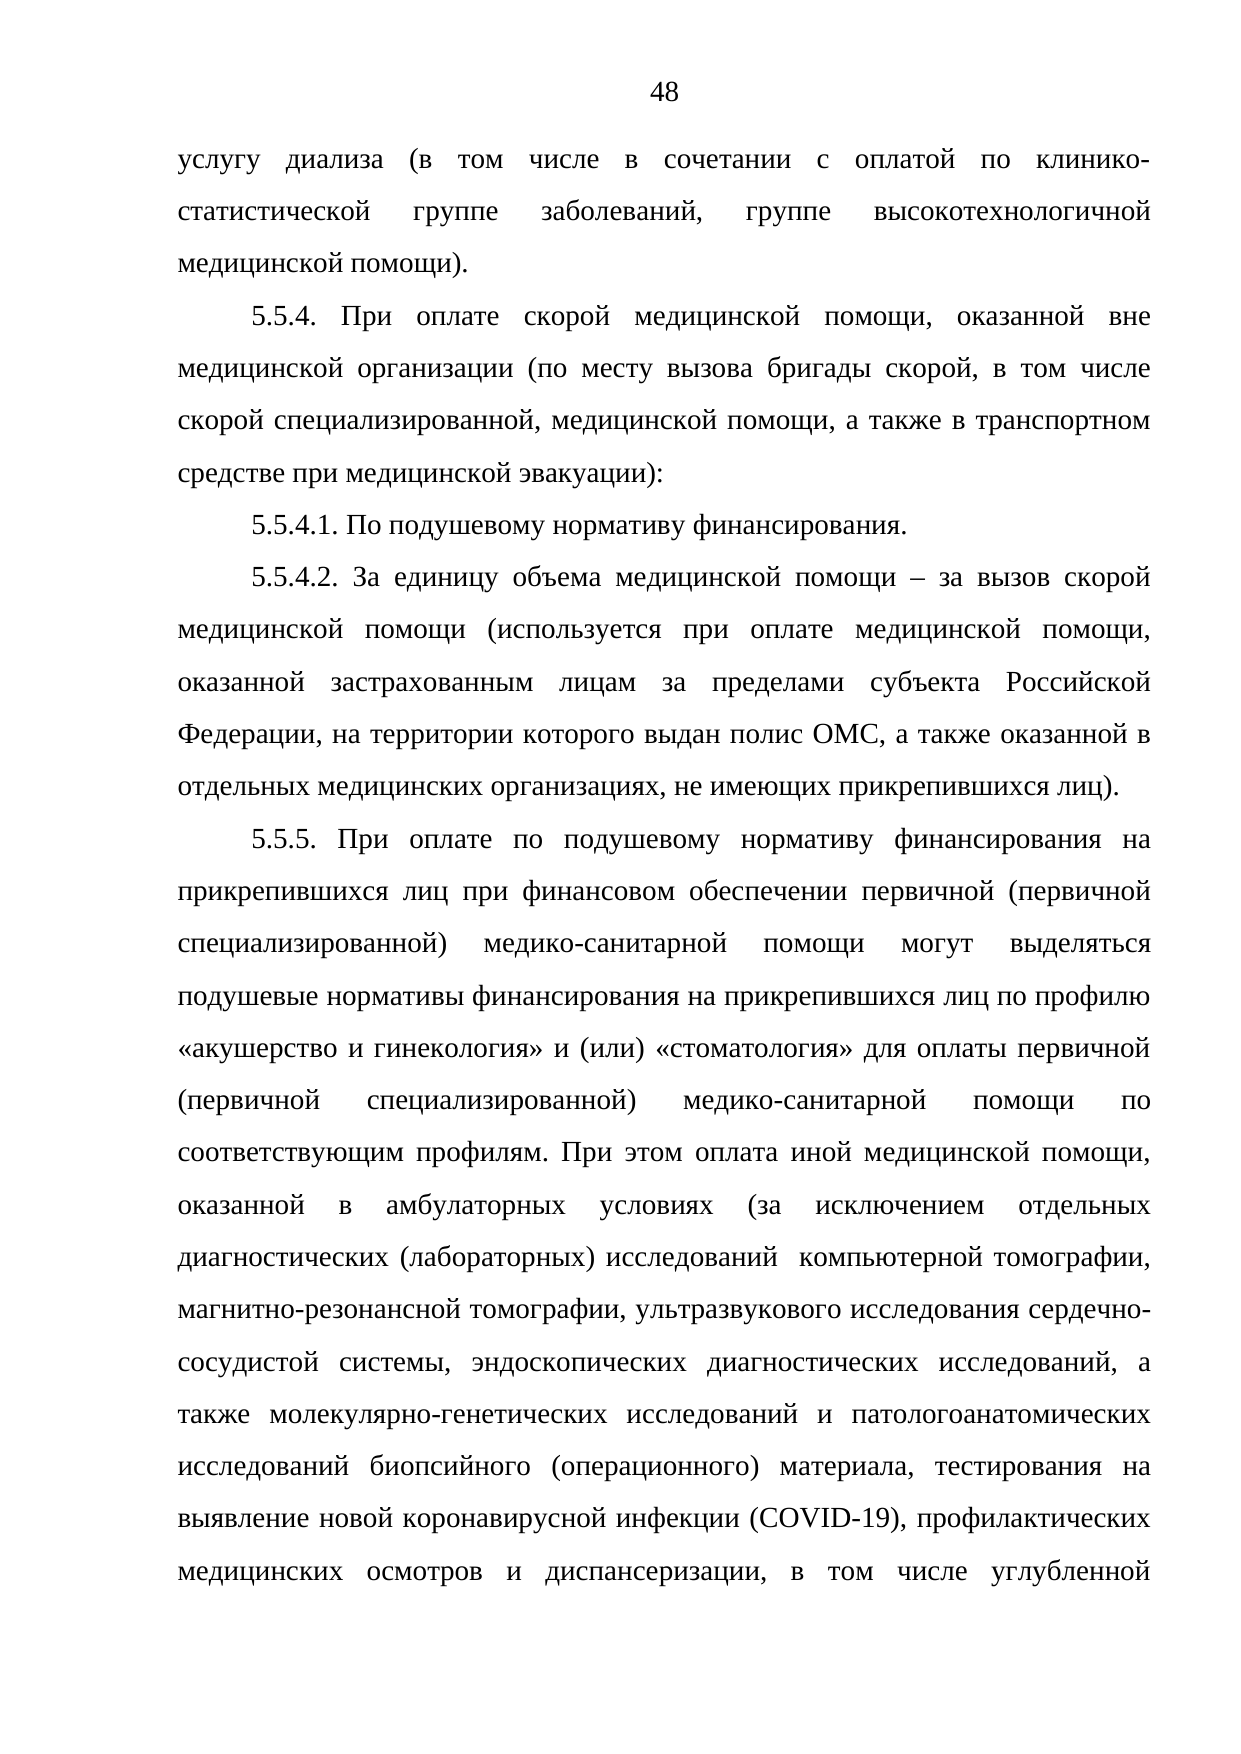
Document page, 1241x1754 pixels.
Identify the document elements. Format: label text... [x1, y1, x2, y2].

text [177, 821, 1152, 1586]
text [177, 141, 1152, 279]
text 5.5.4.2. За единицу объема медицинской помощи – за вызов скорой медицинской помощи (используется при оплате медицинской помощи, оказанной застрахованным лицам за пределами субъекта Российской Федерации, на территории которого выдан полис ОМС, а также оказанной в отдельных медицинских организациях, не имеющих прикрепившихся лиц). [177, 559, 1152, 802]
text 5.5.4.1. По подушевому нормативу финансирования. [177, 507, 1152, 541]
text 5.5.4. При оплате скорой медицинской помощи, оказанной вне медицинской организации (по месту вызова бригады скорой, в том числе скорой специализированной, медицинской помощи, а также в транспортном средстве при медицинской эвакуации): [177, 298, 1152, 488]
